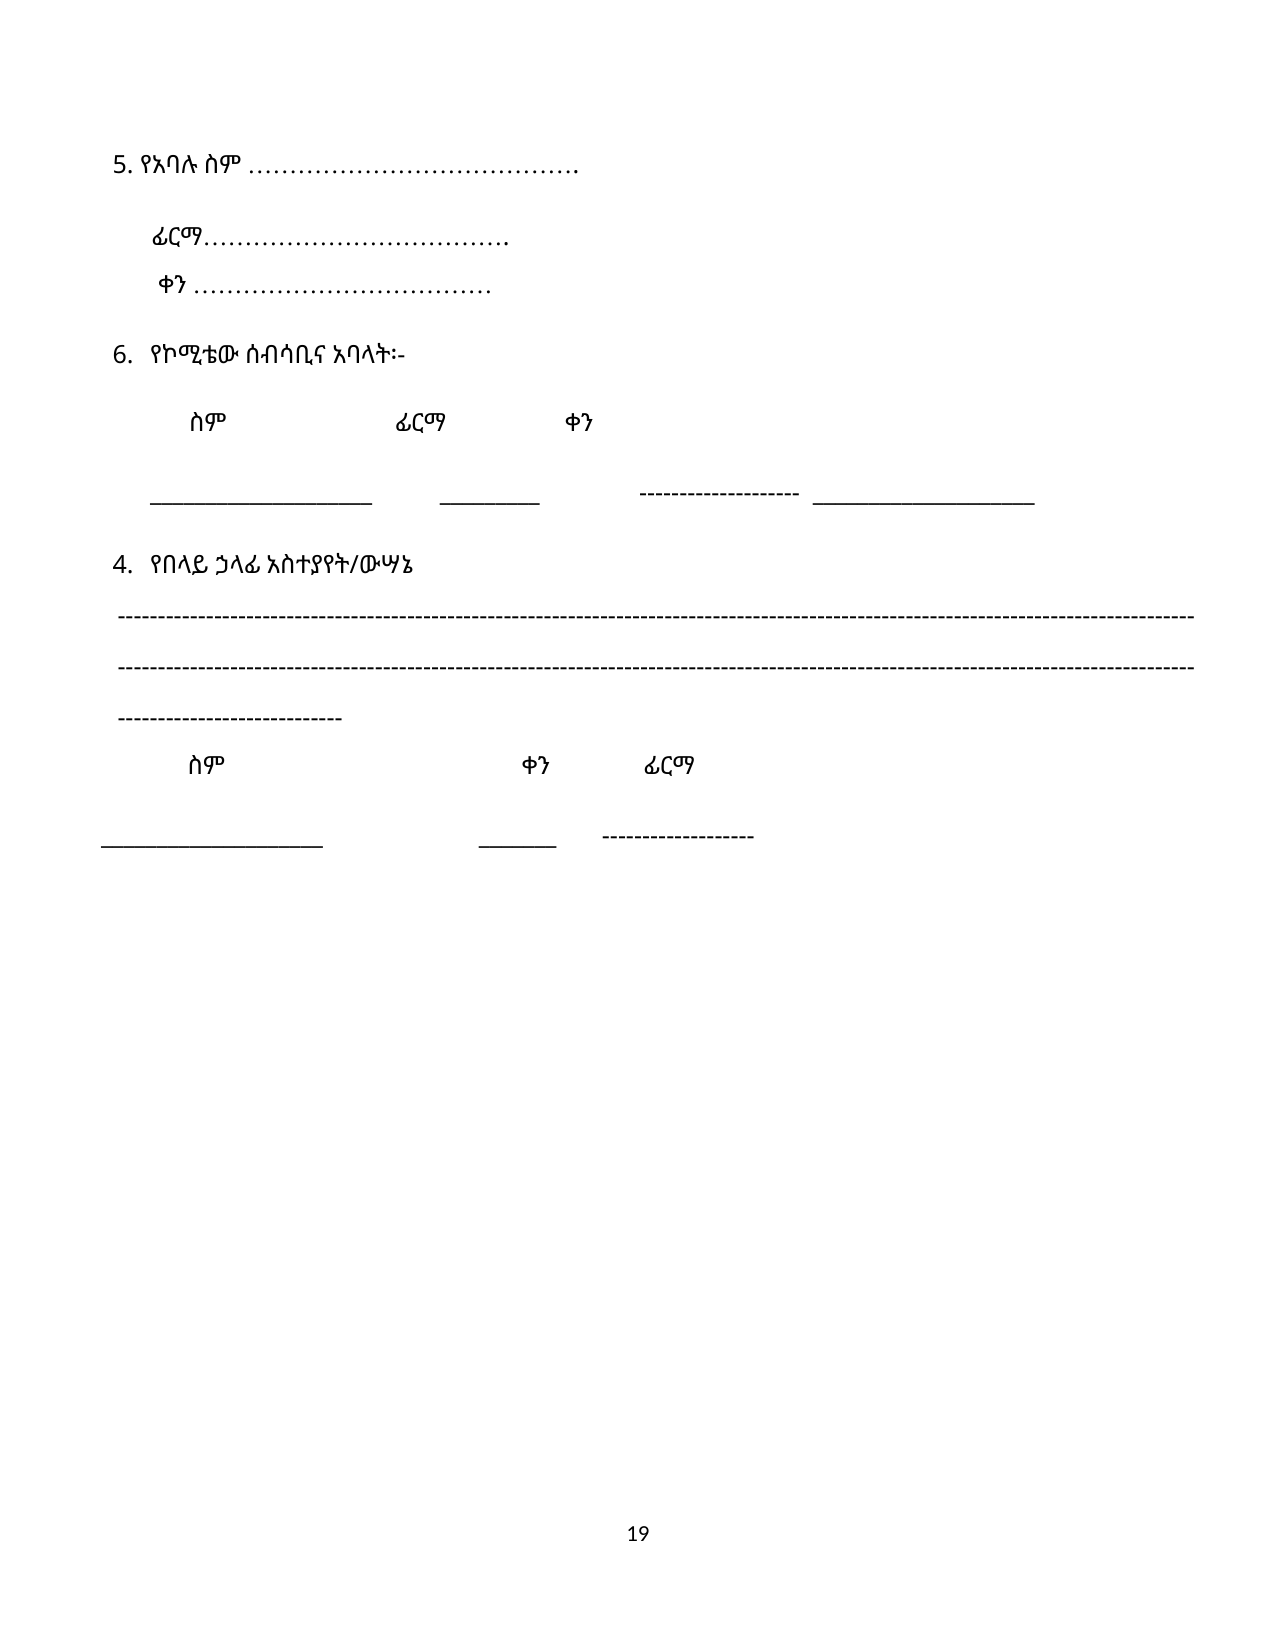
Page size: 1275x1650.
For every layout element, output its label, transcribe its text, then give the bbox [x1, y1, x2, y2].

list የኮሚቴው ሰብሳቢና አባላት፡- [112, 336, 1200, 370]
list ስም ቀን ፊርማ [187, 751, 1200, 779]
list -------------------------------------------------------------------------------------------------------------------------------------------------------------------------------------------------------------------------------------------------------------------------------------------------------- [117, 598, 1200, 734]
list ፊርማ………………………………. [112, 219, 1200, 253]
text 5. የአባሉ ስም …………………………………. [112, 147, 1200, 181]
list ስም ፊርማ ቀን [150, 408, 1200, 437]
text ____________________ _________ -------------------- ____________________ [150, 475, 1200, 509]
list ቀን ……………………………… [112, 270, 1200, 298]
text ____________________ _______ ------------------- [75, 817, 1200, 851]
list የበላይ ኃላፊ አስተያየት/ውሣኔ [112, 547, 1200, 581]
